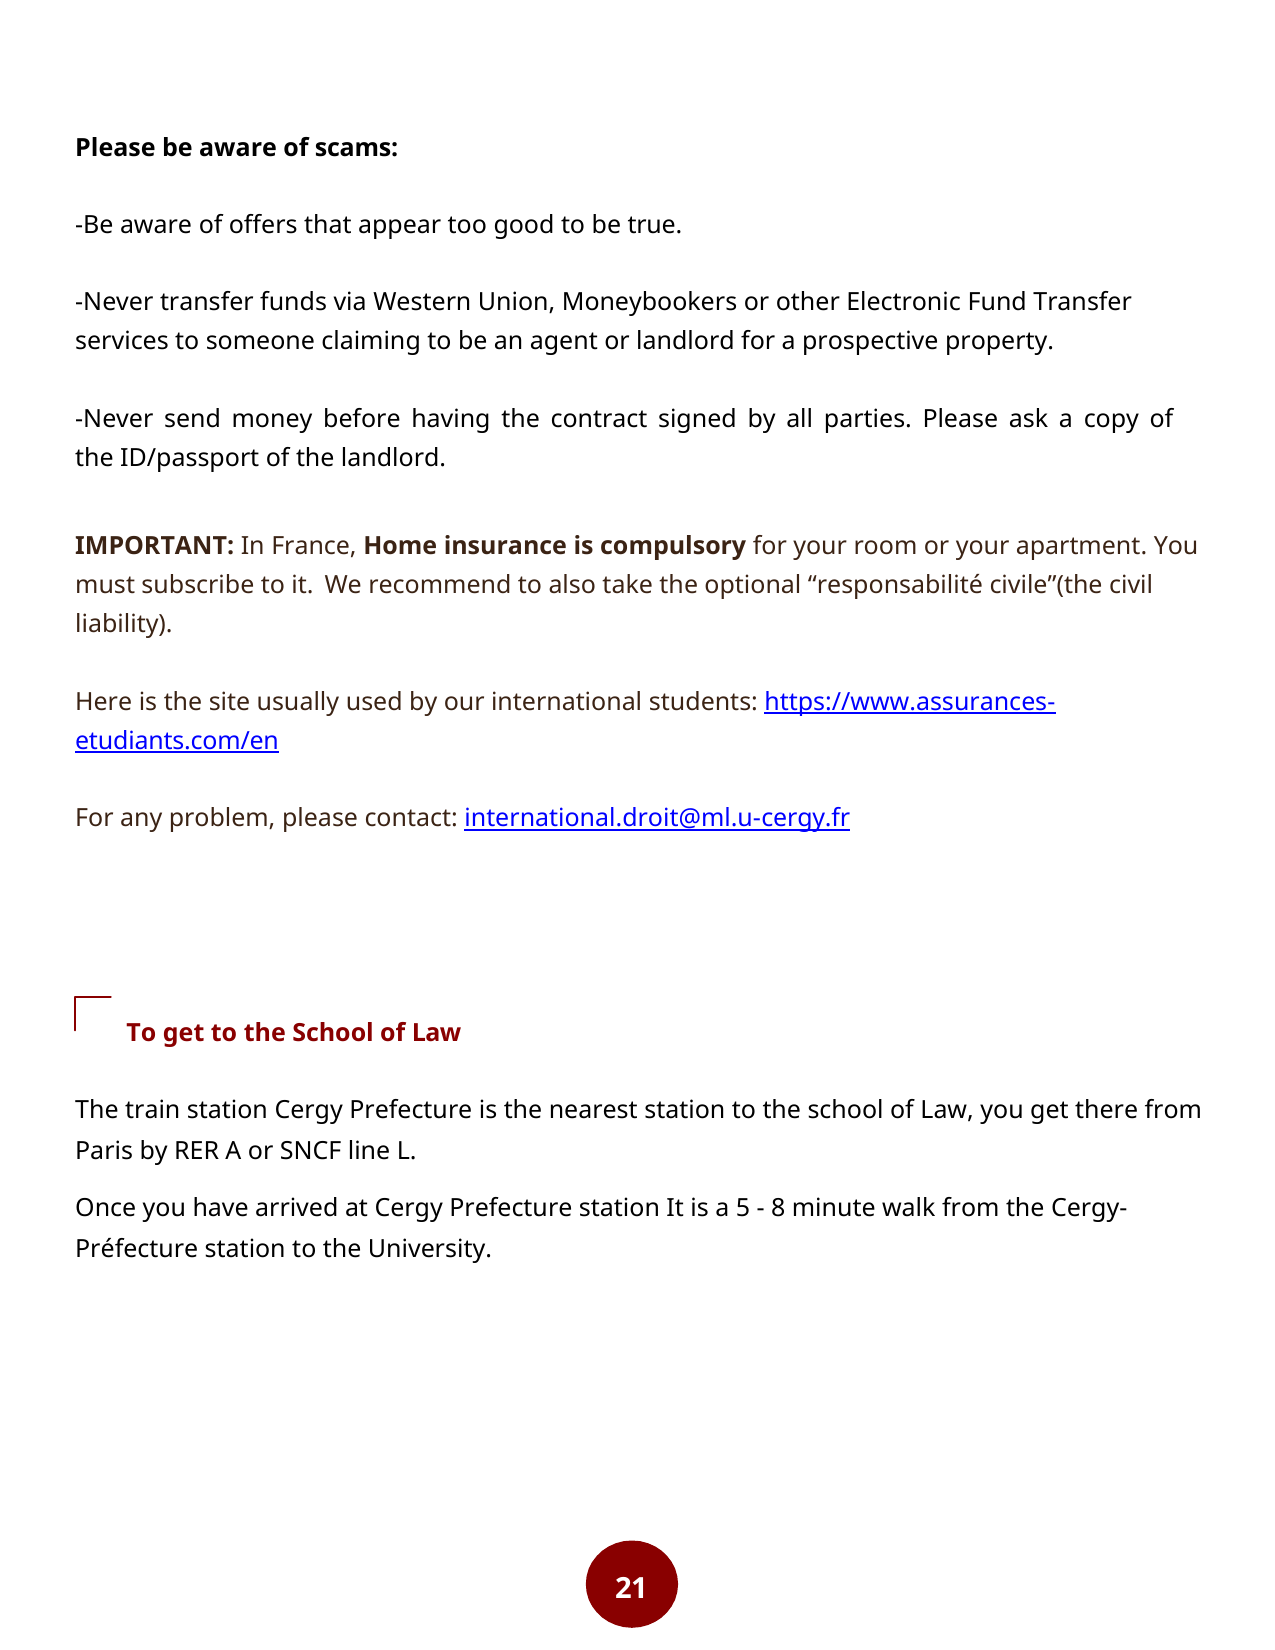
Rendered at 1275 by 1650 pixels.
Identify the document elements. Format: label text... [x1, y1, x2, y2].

text For any problem, please contact: international.droit@ml.u-cergy.fr [75, 800, 1214, 834]
text -Never transfer funds via Western Union, Moneybookers or other Electronic Fund Transfer services to someone claiming to be an agent or landlord for a prospective property. [75, 284, 1214, 357]
text IMPORTANT: In France, Home insurance is compulsory for your room or your apartment. You must subscribe to it. We recommend to also take the optional “responsabilité civile”(the civil liability). [75, 527, 1214, 640]
text -Be aware of offers that appear too good to be true. [75, 207, 1214, 241]
subtitle To get to the School of Law [126, 1014, 1214, 1048]
subtitle Please be aware of scams: [75, 130, 1214, 164]
text Once you have arrived at Cergy Prefecture station It is a 5 - 8 minute walk from the Cergy-Préfecture station to the University. [75, 1190, 1214, 1264]
text The train station Cergy Prefecture is the nearest station to the school of Law, you get there from Paris by RER A or SNCF line L. [75, 1091, 1214, 1166]
text Here is the site usually used by our international students: https://www.assurances- etudiants.com/en [75, 683, 1214, 756]
text -Never send money before having the contract signed by all parties. Please ask a copy of the ID/passport of the landlord. [75, 401, 1214, 474]
